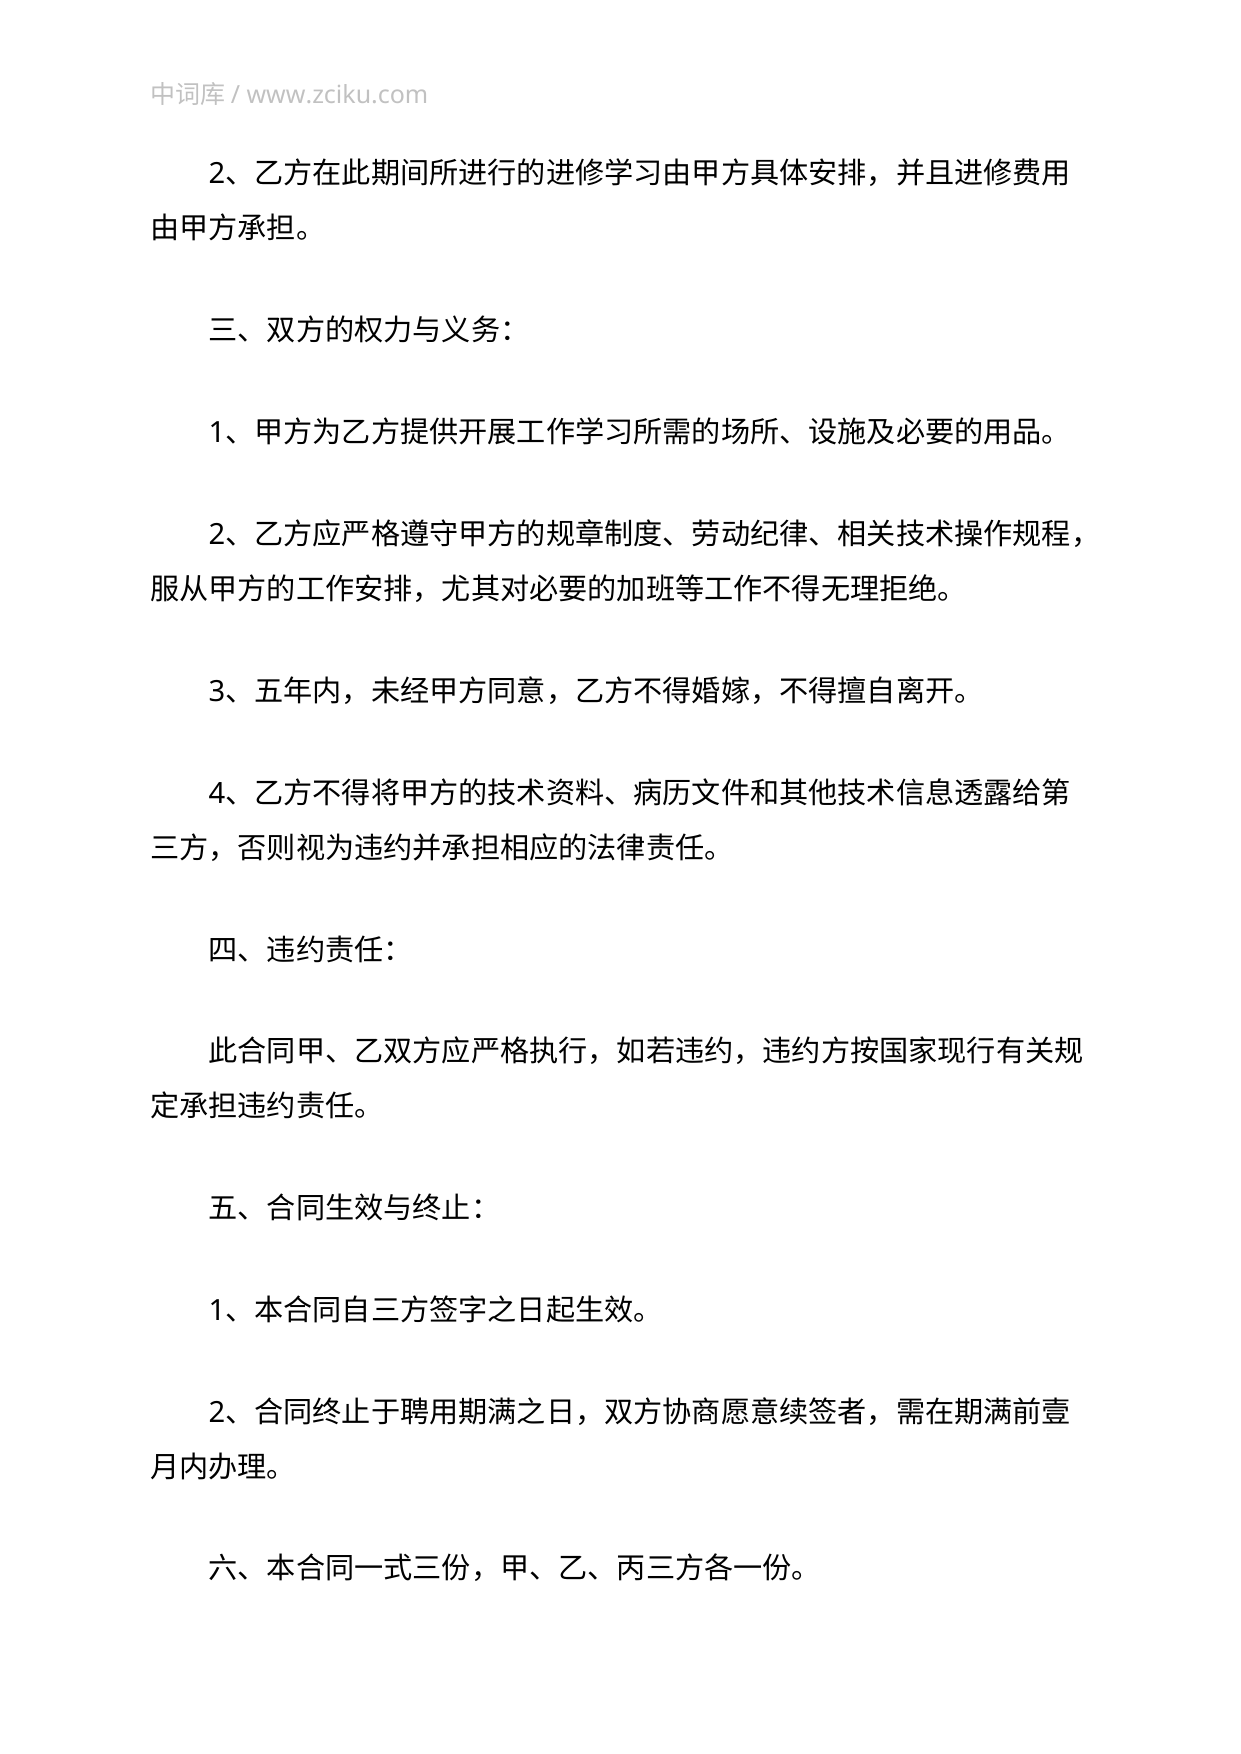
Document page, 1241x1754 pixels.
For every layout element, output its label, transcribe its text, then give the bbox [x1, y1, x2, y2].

text 1、甲方为乙方提供开展工作学习所需的场所、设施及必要的用品。 [150, 408, 1090, 451]
text 1、本合同自三方签字之日起生效。 [150, 1286, 1090, 1329]
text 3、五年内，未经甲方同意，乙方不得婚嫁，不得擅自离开。 [150, 667, 1090, 710]
text 三、双方的权力与义务： [150, 307, 1090, 349]
text 2、合同终止于聘用期满之日，双方协商愿意续签者，需在期满前壹月内办理。 [150, 1388, 1090, 1486]
text 四、违约责任： [150, 926, 1090, 968]
text 六、本合同一式三份，甲、乙、丙三方各一份。 [150, 1545, 1090, 1587]
text 五、合同生效与终止： [150, 1184, 1090, 1227]
text 2、乙方应严格遵守甲方的规章制度、劳动纪律、相关技术操作规程，服从甲方的工作安排，尤其对必要的加班等工作不得无理拒绝。 [150, 511, 1090, 608]
text 2、乙方在此期间所进行的进修学习由甲方具体安排，并且进修费用由甲方承担。 [150, 150, 1090, 247]
text 此合同甲、乙双方应严格执行，如若违约，违约方按国家现行有关规定承担违约责任。 [150, 1028, 1090, 1125]
text 4、乙方不得将甲方的技术资料、病历文件和其他技术信息透露给第三方，否则视为违约并承担相应的法律责任。 [150, 769, 1090, 867]
